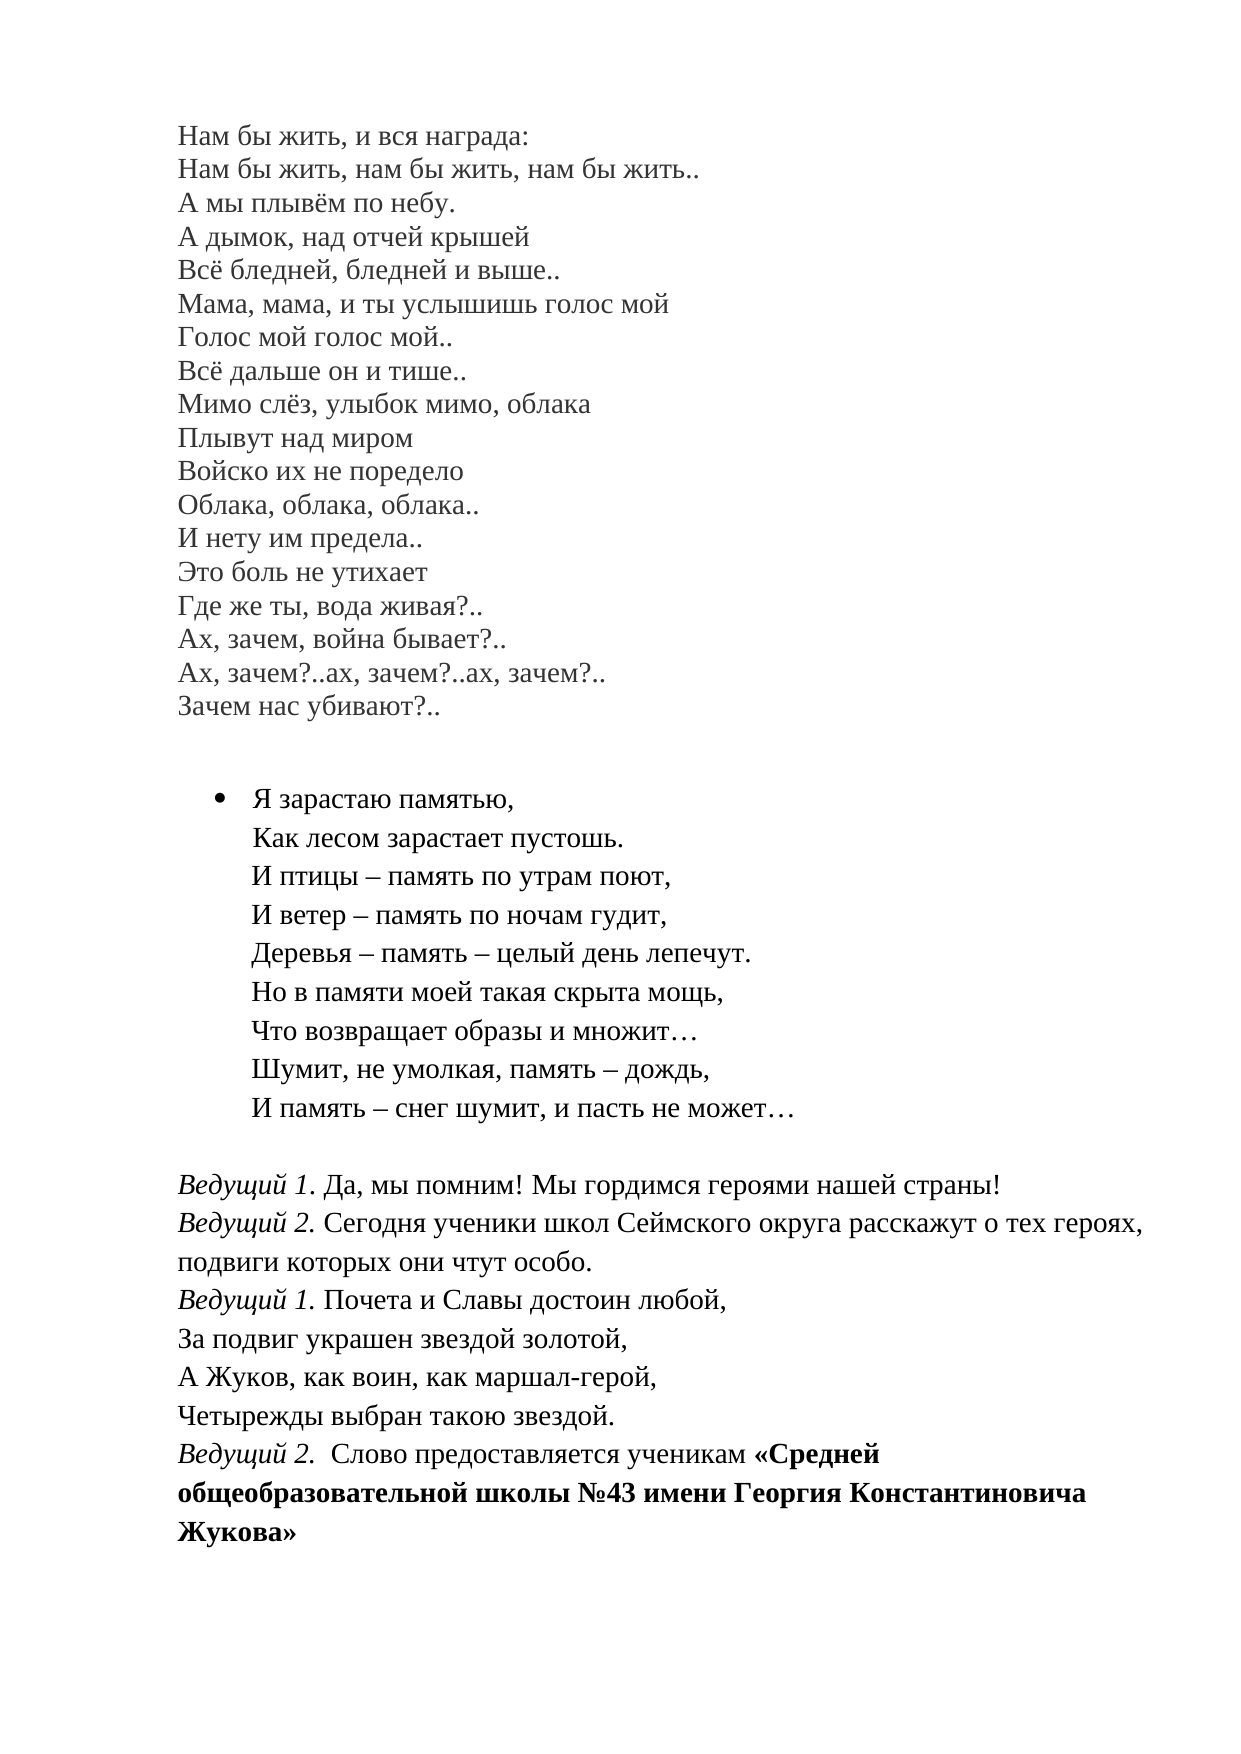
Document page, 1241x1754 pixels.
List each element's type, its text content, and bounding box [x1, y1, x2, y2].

text Где же ты, вода живая?.. [177, 588, 1152, 621]
text Как лесом зарастает пустошь. [178, 820, 1152, 853]
text Ах, зачем, война бывает?.. [177, 621, 1152, 655]
text Нам бы жить, и вся награда: [177, 118, 1152, 152]
text А мы плывём по небу. [177, 185, 1152, 219]
text Нам бы жить, нам бы жить, нам бы жить.. [177, 152, 1152, 185]
text Ведущий 2. Слово предоставляется ученикам «Средней общеобразовательной школы №43 имени Георгия Константиновича Жукова» [177, 1437, 1152, 1547]
text Ведущий 1. Почета и Славы достоин любой, За подвиг украшен звездой золотой, А Жуков, как воин, как маршал-герой, Четырежды выбран такою звездой. [177, 1282, 1152, 1432]
text Но в памяти моей такая скрыта мощь, [177, 974, 1152, 1008]
text И память – снег шумит, и пасть не может… [177, 1090, 1152, 1123]
text Это боль не утихает [177, 554, 1152, 588]
text Шумит, не умолкая, память – дождь, [251, 1051, 1152, 1085]
text Ведущий 2. Сегодня ученики школ Сеймского округа расскажут о тех героях, подвиги которых они чтут особо. [177, 1205, 1152, 1277]
text Что возвращает образы и множит… [177, 1013, 1152, 1046]
text И птицы – память по утрам поют, [177, 858, 1152, 892]
text Облака, облака, облака.. [177, 487, 1152, 521]
text Плывут над миром [177, 420, 1152, 453]
text Деревья – память – целый день лепечут. [177, 936, 1152, 969]
text А дымок, над отчей крышей [177, 219, 1152, 252]
text Мама, мама, и ты услышишь голос мой [177, 286, 1152, 319]
list Я зарастаю памятью, [215, 781, 1152, 815]
text Всё бледней, бледней и выше.. [177, 252, 1152, 286]
text И нету им предела.. [177, 521, 1152, 554]
text Ах, зачем?..ах, зачем?..ах, зачем?.. [177, 655, 1152, 688]
text Всё дальше он и тише.. [177, 353, 1152, 386]
text Войско их не поредело [177, 453, 1152, 487]
text Ведущий 1. Да, мы помним! Мы гордимся героями нашей страны! [177, 1167, 1152, 1200]
text Зачем нас убивают?.. [177, 688, 1152, 722]
text И ветер – память по ночам гудит, [177, 897, 1152, 931]
text Мимо слёз, улыбок мимо, облака [177, 386, 1152, 420]
text Голос мой голос мой.. [177, 319, 1152, 353]
